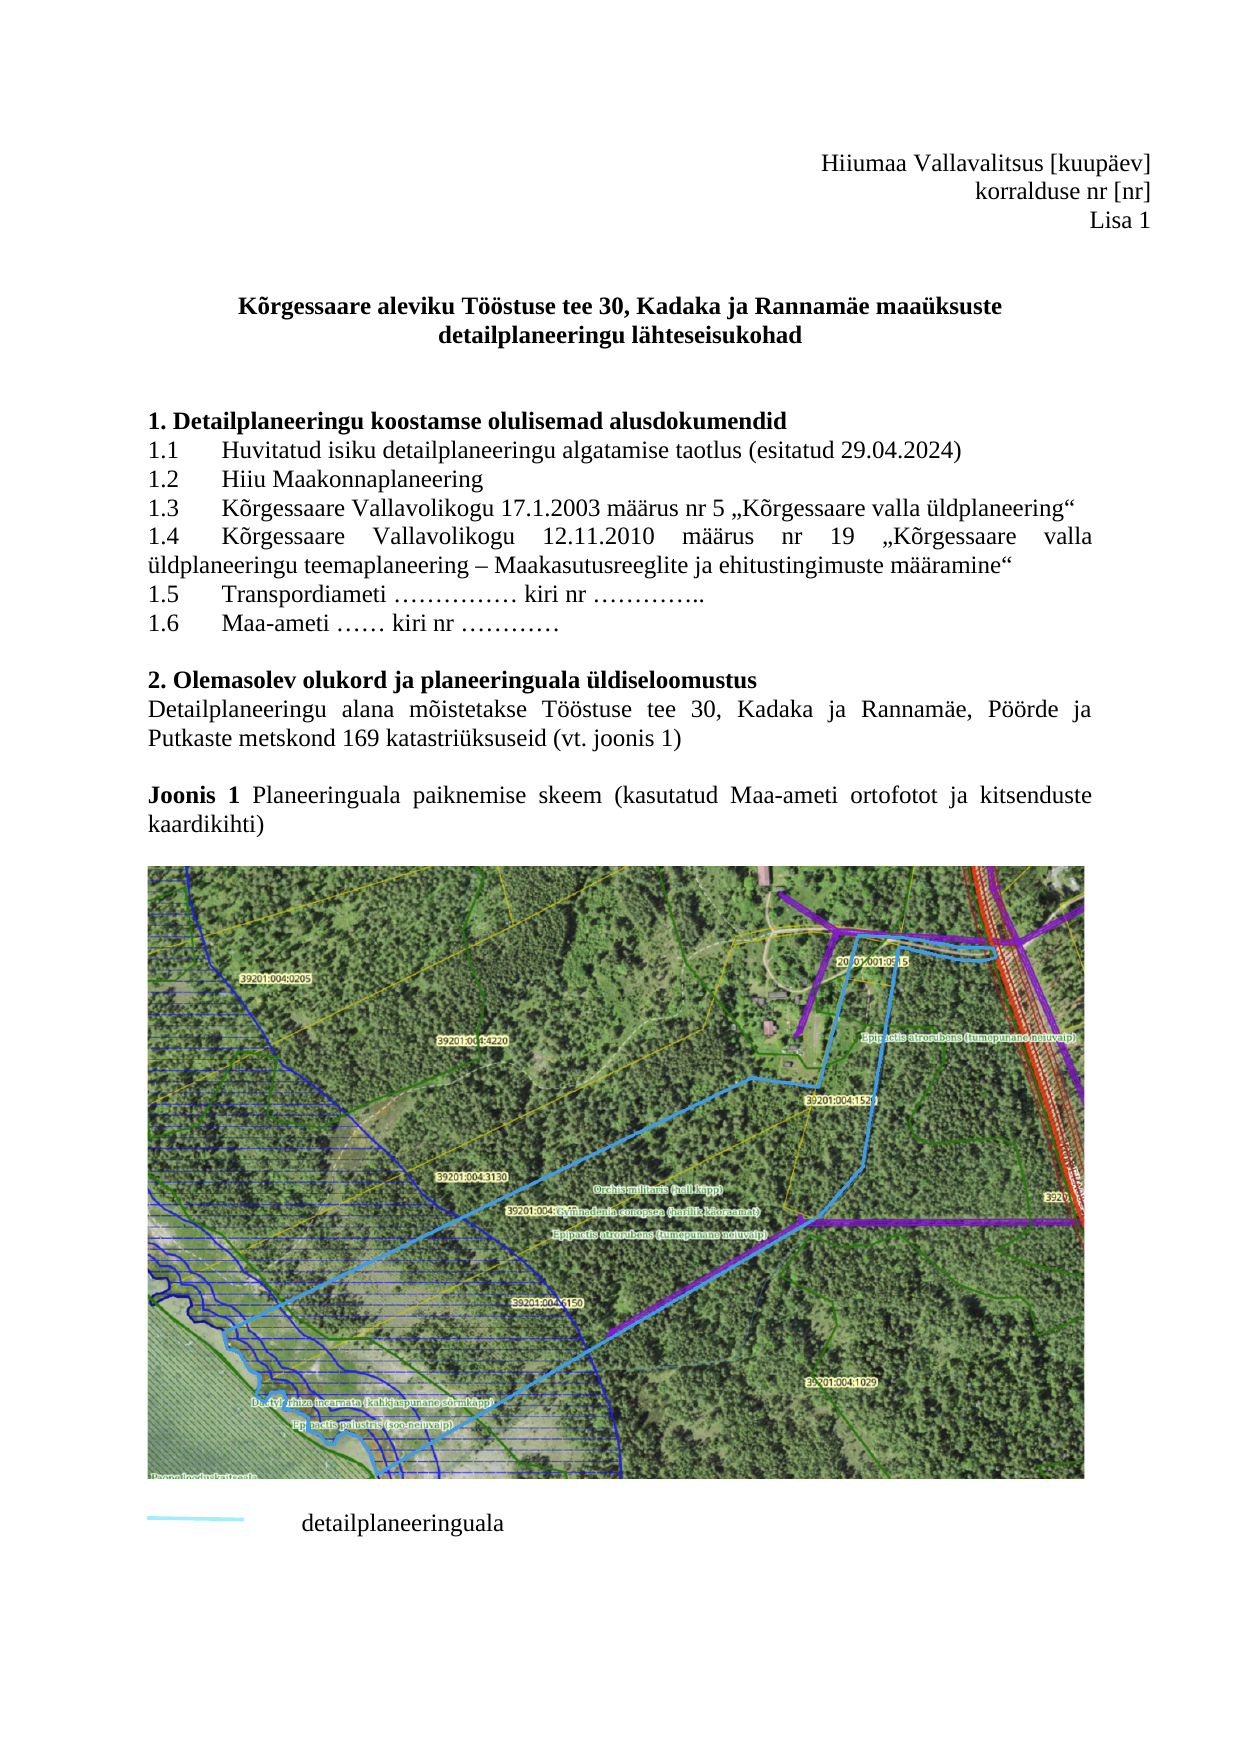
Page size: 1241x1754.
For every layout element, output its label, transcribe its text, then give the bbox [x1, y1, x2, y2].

text 1.5 Transpordiameti …………… kiri nr ………….. [148, 579, 1093, 608]
text 2. Olemasolev olukord ja planeeringuala üldiseloomustus [148, 665, 1093, 694]
text 1.1 Huvitatud isiku detailplaneeringu algatamise taotlus (esitatud 29.04.2024) [148, 435, 1093, 464]
text detailplaneeringu lähteseisukohad [148, 320, 1093, 349]
text detailplaneeringuala [221, 1508, 1093, 1536]
picture [147, 866, 1085, 1479]
text 1.4 Kõrgessaare Vallavolikogu 12.11.2010 määrus nr 19 „Kõrgessaare valla üldplaneeringu teemaplaneering – Maakasutusreeglite ja ehitustingimuste määramine“ [148, 521, 1093, 579]
text 1. Detailplaneeringu koostamse olulisemad alusdokumendid [148, 406, 1093, 435]
text Detailplaneeringu alana mõistetakse Tööstuse tee 30, Kadaka ja Rannamäe, Pöörde ja Putkaste metskond 169 katastriüksuseid (vt. joonis 1) [148, 694, 1093, 751]
text 1.3 Kõrgessaare Vallavolikogu 17.1.2003 määrus nr 5 „Kõrgessaare valla üldplaneering“ [148, 493, 1093, 521]
text 1.6 Maa-ameti …… kiri nr ………… [148, 608, 1093, 636]
table_header Hiiumaa Vallavalitsus [kuupäev] korralduse nr [nr] Lisa 1 [148, 148, 1162, 234]
text 1.2 Hiiu Maakonnaplaneering [148, 464, 1093, 493]
text Joonis 1 Planeeringuala paiknemise skeem (kasutatud Maa-ameti ortofotot ja kitsenduste kaardikihti) [148, 780, 1093, 838]
text Kõrgessaare aleviku Tööstuse tee 30, Kadaka ja Rannamäe maaüksuste [148, 291, 1093, 320]
